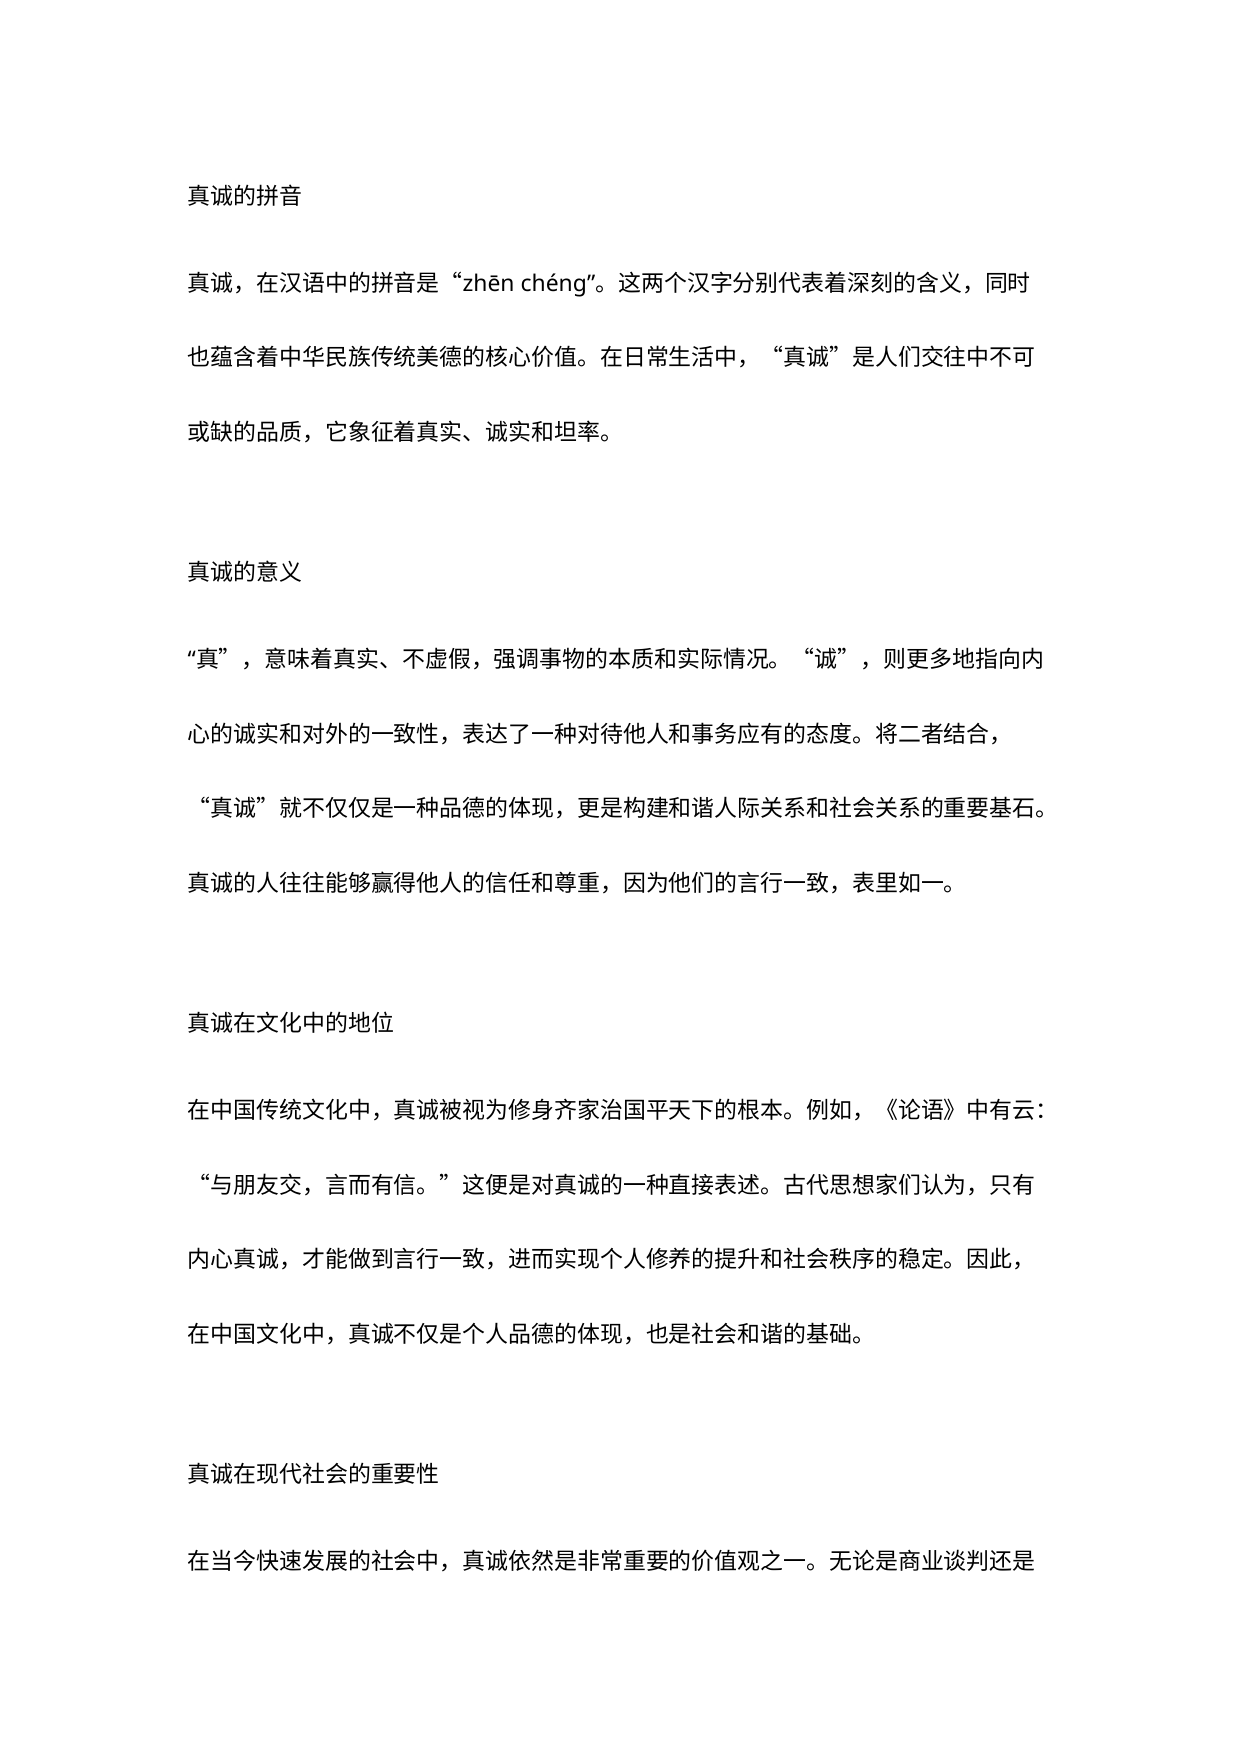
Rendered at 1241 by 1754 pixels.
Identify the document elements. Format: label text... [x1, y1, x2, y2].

text 真诚的意义 [187, 538, 1053, 603]
text 真诚的拼音 [187, 162, 1053, 227]
text 真诚在文化中的地位 [187, 989, 1053, 1054]
text 真诚，在汉语中的拼音是“zhēn chéng”。这两个汉字分别代表着深刻的含义，同时也蕴含着中华民族传统美德的核心价值。在日常生活中，“真诚”是人们交往中不可或缺的品质，它象征着真实、诚实和坦率。 [187, 248, 1053, 463]
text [187, 1527, 1053, 1592]
text 在中国传统文化中，真诚被视为修身齐家治国平天下的根本。例如，《论语》中有云：“与朋友交，言而有信。”这便是对真诚的一种直接表述。古代思想家们认为，只有内心真诚，才能做到言行一致，进而实现个人修养的提升和社会秩序的稳定。因此，在中国文化中，真诚不仅是个人品德的体现，也是社会和谐的基础。 [187, 1076, 1053, 1365]
text 真诚在现代社会的重要性 [187, 1440, 1053, 1505]
text “真”，意味着真实、不虚假，强调事物的本质和实际情况。“诚”，则更多地指向内心的诚实和对外的一致性，表达了一种对待他人和事务应有的态度。将二者结合，“真诚”就不仅仅是一种品德的体现，更是构建和谐人际关系和社会关系的重要基石。真诚的人往往能够赢得他人的信任和尊重，因为他们的言行一致，表里如一。 [187, 625, 1053, 914]
